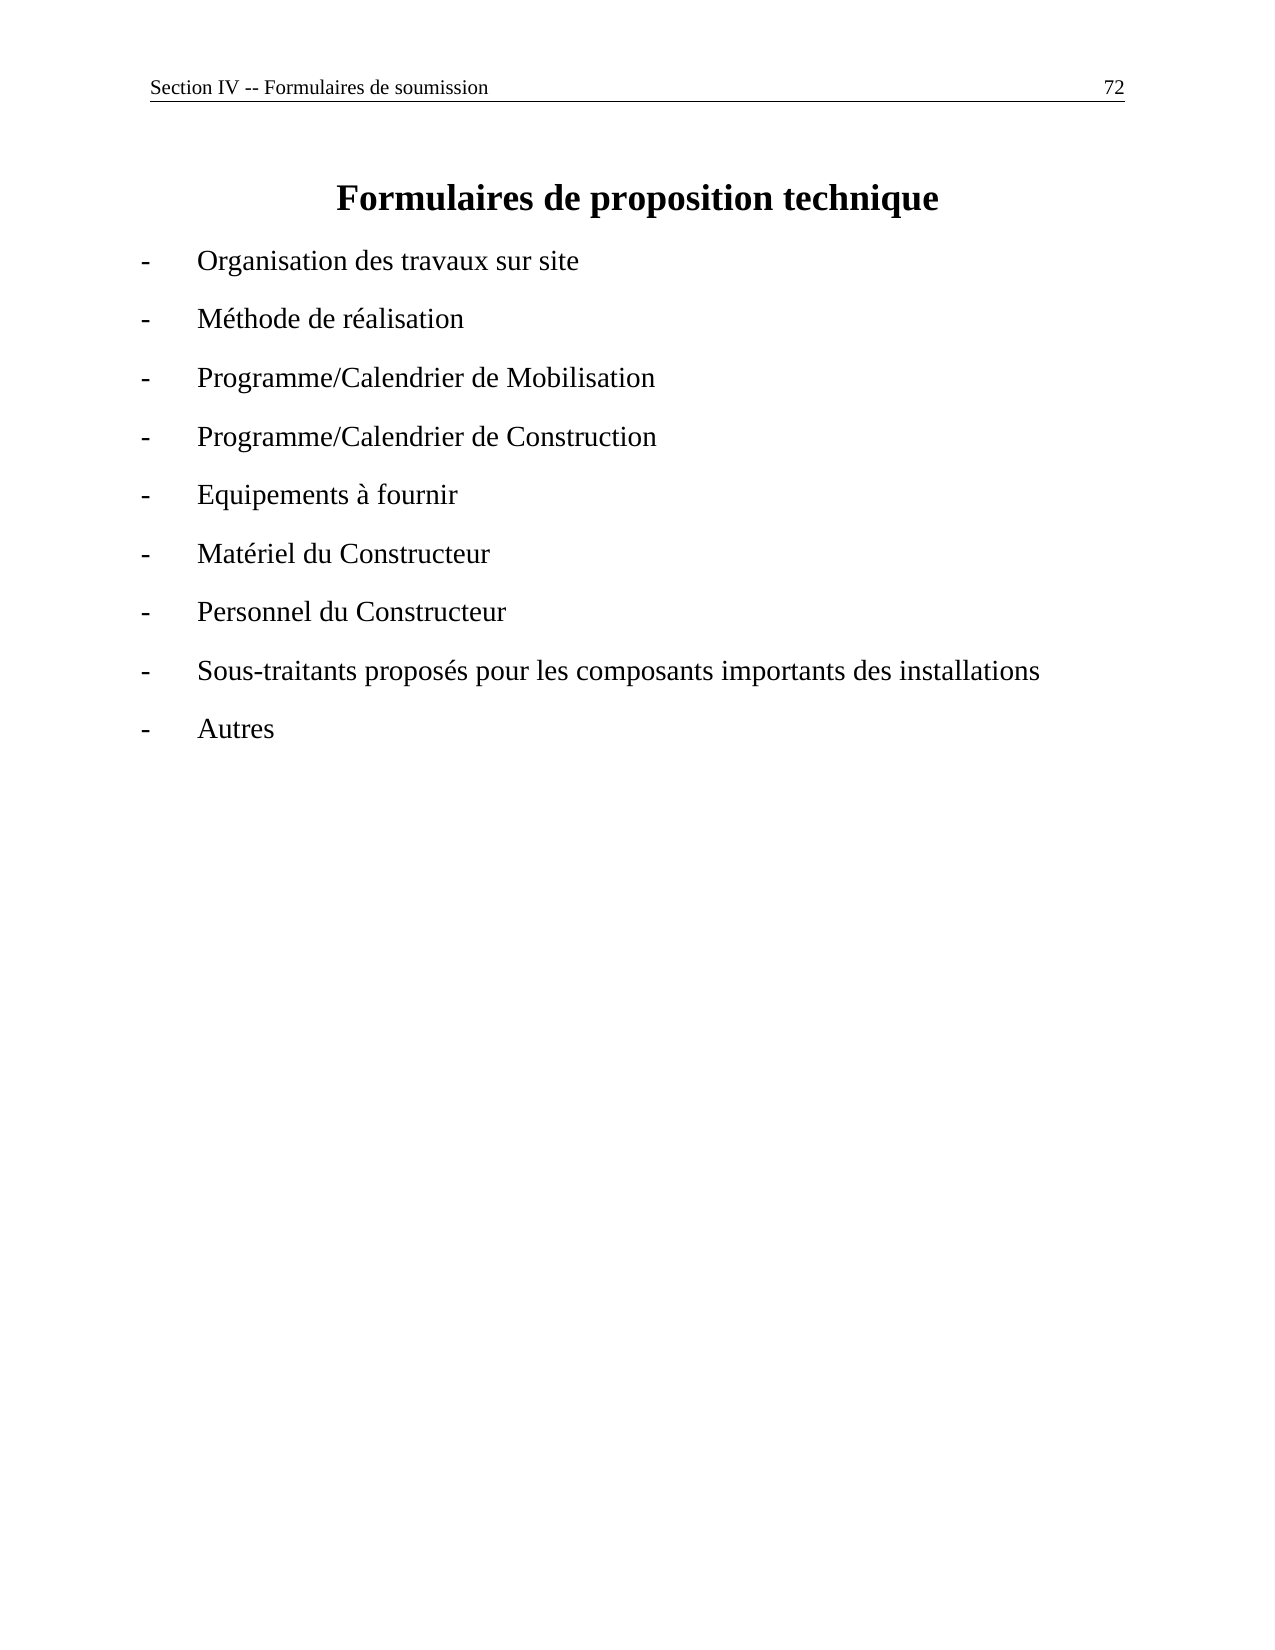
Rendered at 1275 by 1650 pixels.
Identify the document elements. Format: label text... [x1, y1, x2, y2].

list Organisation des travaux sur site [141, 243, 1125, 277]
list Sous-traitants proposés pour les composants importants des installations [141, 653, 1125, 686]
list Programme/Calendrier de Mobilisation [141, 360, 1125, 394]
text Formulaires de proposition technique [150, 175, 1125, 218]
list Autres [141, 711, 1125, 745]
list Programme/Calendrier de Construction [141, 419, 1125, 452]
list Equipements à fournir [141, 477, 1125, 511]
list Méthode de réalisation [141, 302, 1125, 335]
list Personnel du Constructeur [141, 594, 1125, 628]
list Matériel du Constructeur [141, 536, 1125, 569]
